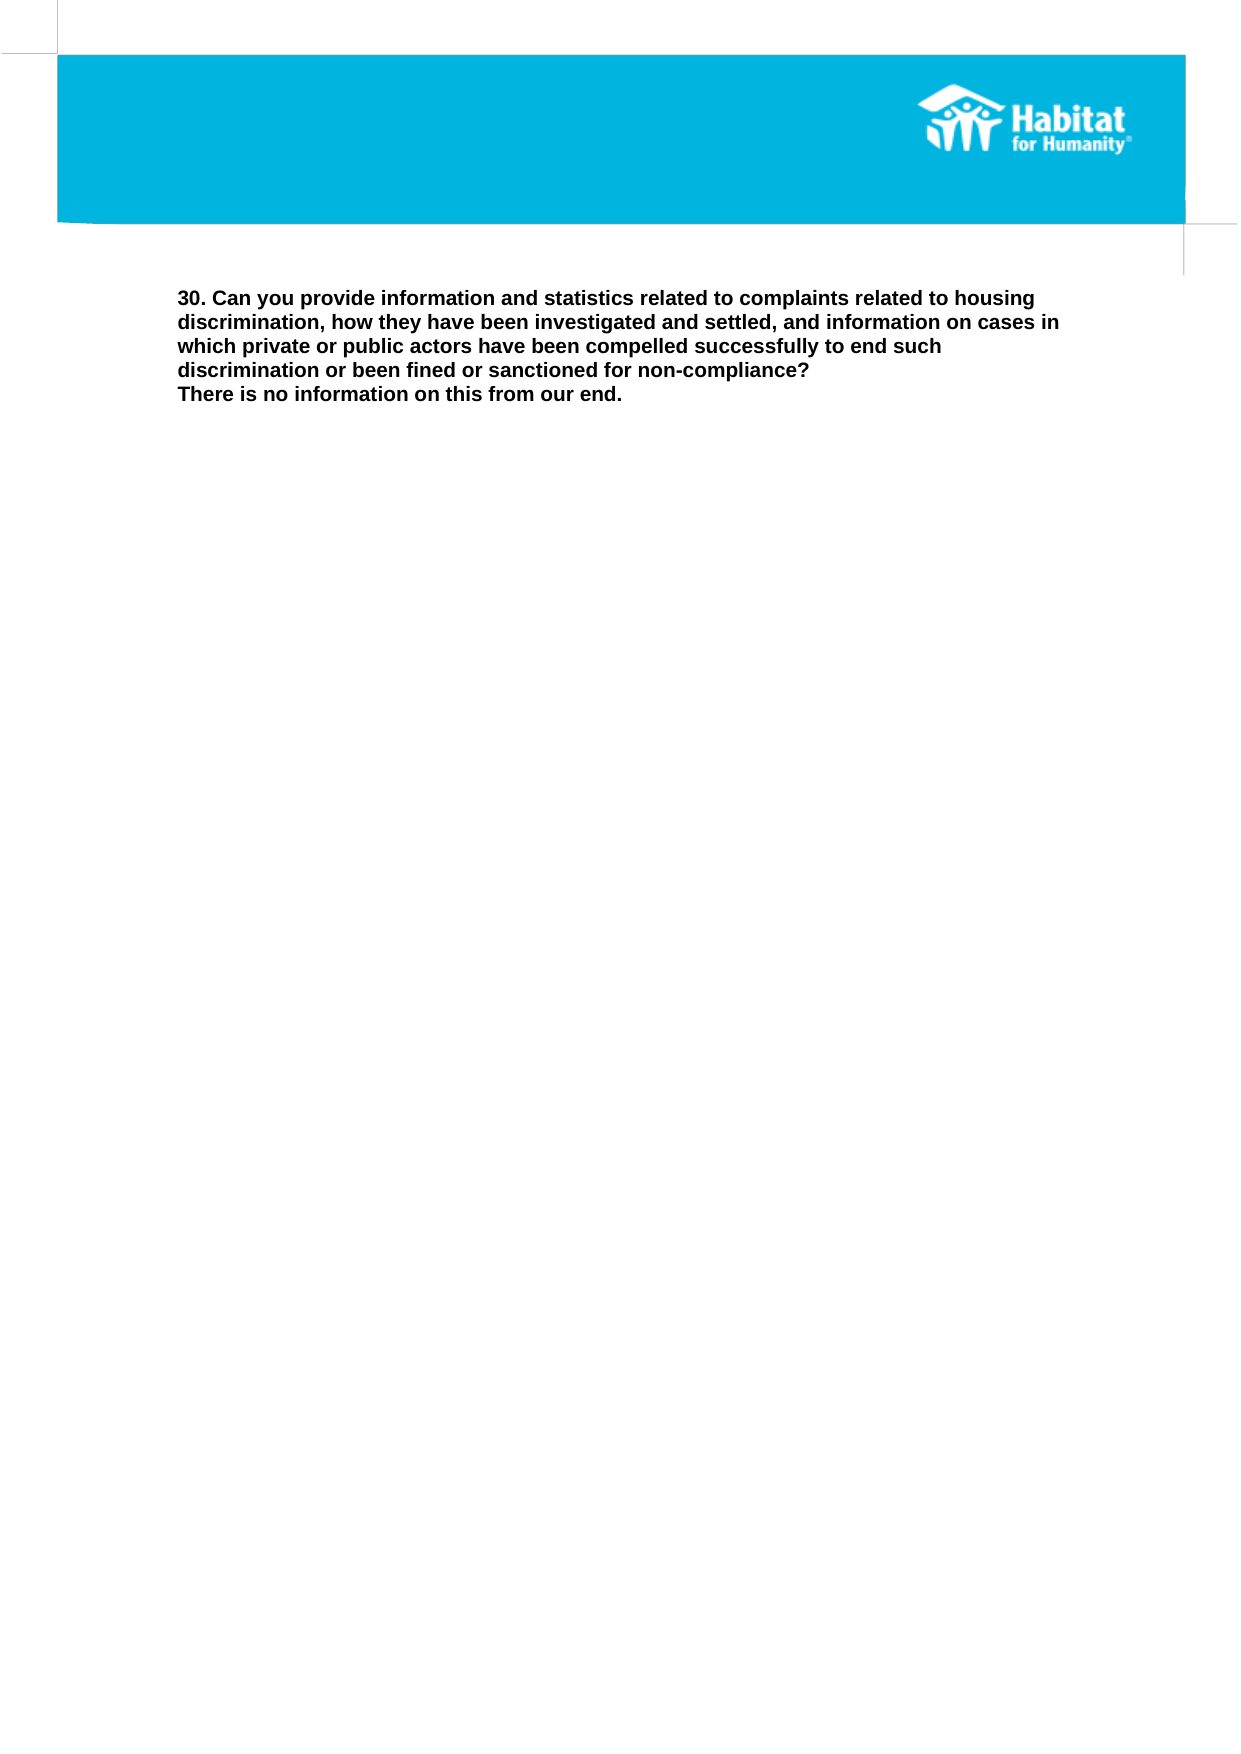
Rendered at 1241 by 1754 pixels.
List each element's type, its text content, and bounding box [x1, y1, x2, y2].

text 30. Can you provide information and statistics related to complaints related to housing discrimination, how they have been investigated and settled, and information on cases in which private or public actors have been compelled successfully to end such discrimination or been fined or sanctioned for non-compliance? [177, 286, 1063, 382]
